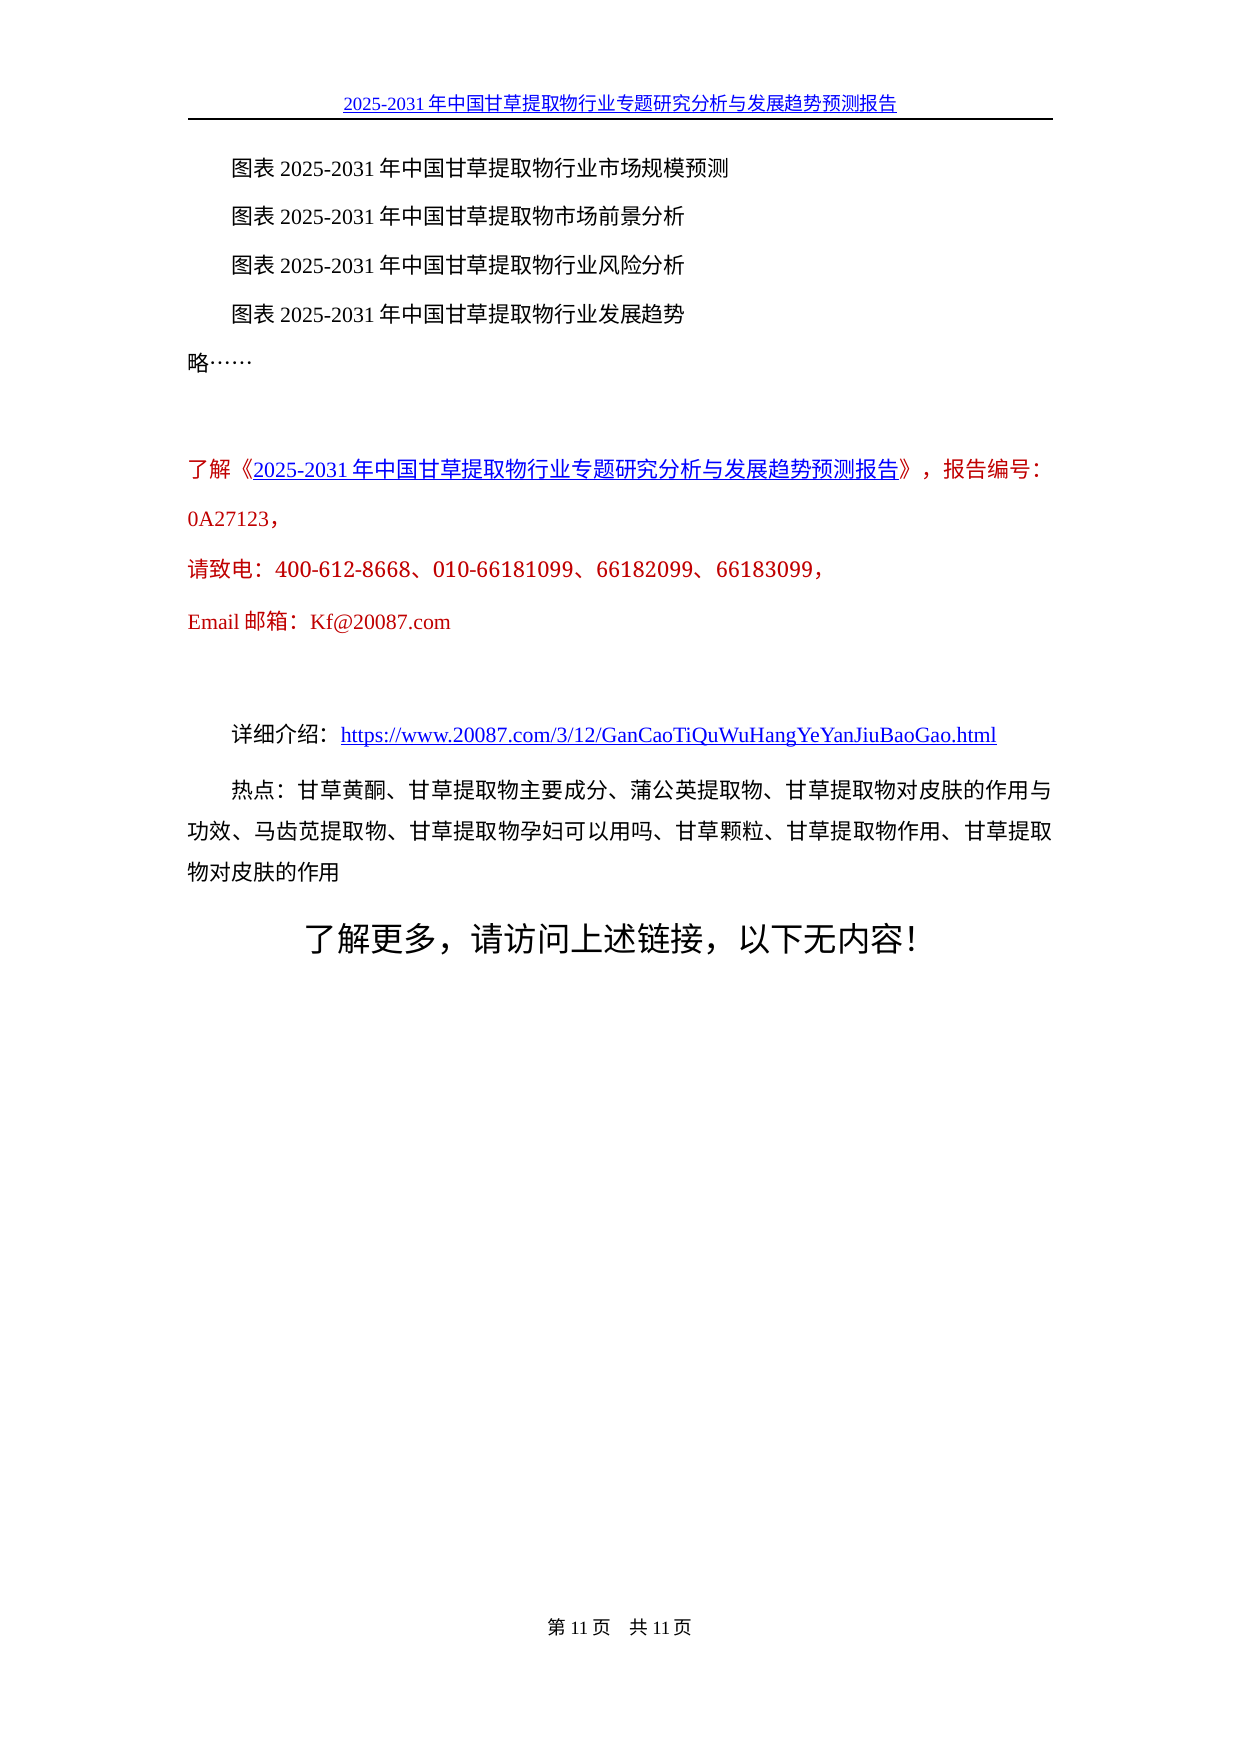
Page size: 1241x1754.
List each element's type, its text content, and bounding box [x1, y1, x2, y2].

text 了解《2025-2031年中国甘草提取物行业专题研究分析与发展趋势预测报告》，报告编号：0A27123， [187, 452, 1053, 533]
text 请致电：400-612-8668、010-66181099、66182099、66183099， [187, 552, 1053, 584]
text 热点：甘草黄酮、甘草提取物主要成分、蒲公英提取物、甘草提取物对皮肤的作用与功效、马齿苋提取物、甘草提取物孕妇可以用吗、甘草颗粒、甘草提取物作用、甘草提取物对皮肤的作用 [187, 773, 1053, 887]
text Email邮箱：Kf@20087.com [187, 603, 1053, 636]
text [187, 150, 1053, 378]
text 详细介绍：https://www.20087.com/3/12/GanCaoTiQuWuHangYeYanJiuBaoGao.html [187, 716, 1053, 749]
title 了解更多，请访问上述链接，以下无内容！ [187, 904, 1053, 969]
